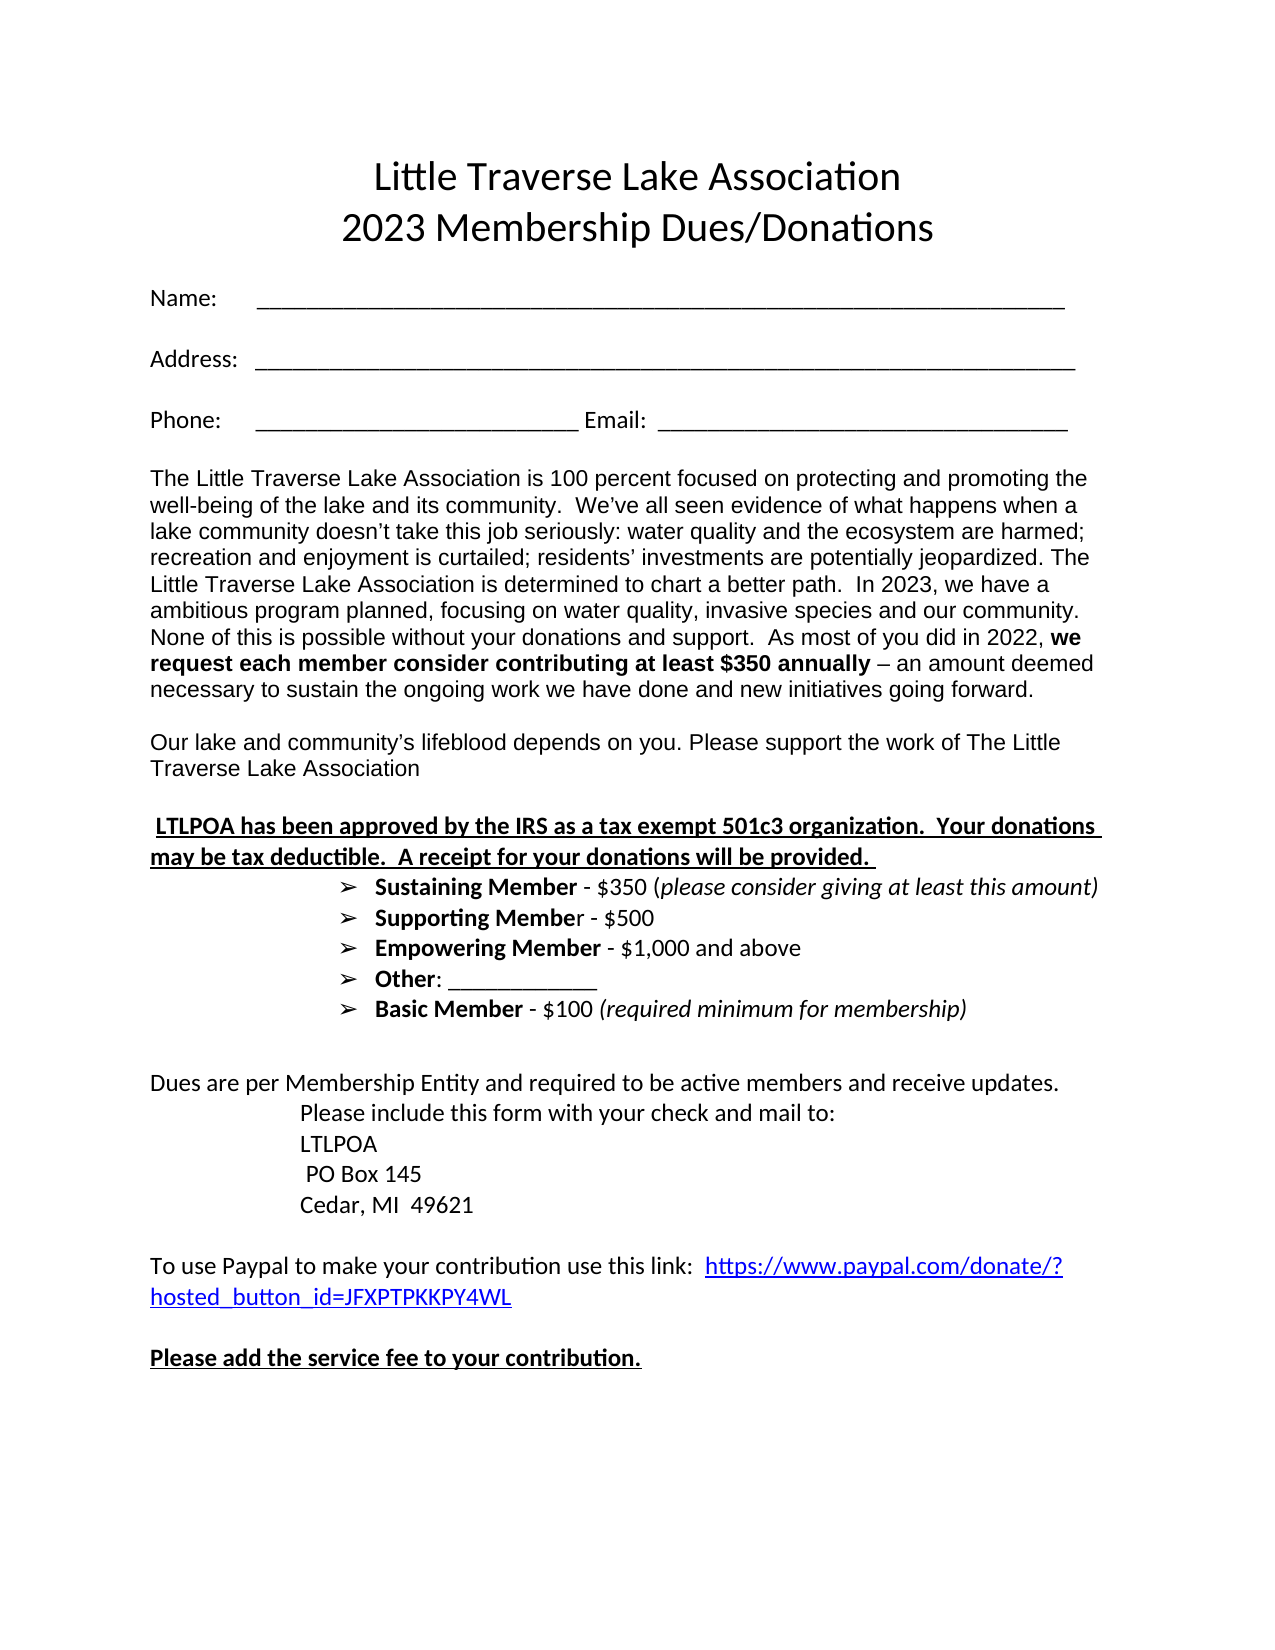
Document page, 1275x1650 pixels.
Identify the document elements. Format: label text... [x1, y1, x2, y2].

text Little Traverse Lake Association [150, 150, 1125, 201]
text LTLPOA has been approved by the IRS as a tax exempt 501c3 organization. Your donations may be tax deductible. A receipt for your donations will be provided. [150, 810, 1125, 871]
text Please include this form with your check and mail to: [300, 1097, 1125, 1128]
list Empowering Member - $1,000 and above [337, 932, 1125, 963]
text Cedar, MI 49621 [300, 1189, 1125, 1219]
text 2023 Membership Dues/Donations [150, 201, 1125, 252]
text Please add the service fee to your contribution. [150, 1342, 1125, 1372]
text To use Paypal to make your contribution use this link: https://www.paypal.com/donate/?hosted_button_id=JFXPTPKKPY4WL [150, 1250, 1125, 1311]
text The Little Traverse Lake Association is 100 percent focused on protecting and promoting the well-being of the lake and its community. We’ve all seen evidence of what happens when a lake community doesn’t take this job seriously: water quality and the ecosystem are harmed; recreation and enjoyment is curtailed; residents’ investments are potentially jeopardized. The Little Traverse Lake Association is determined to chart a better path. In 2023, we have a ambitious program planned, focusing on water quality, invasive species and our community. None of this is possible without your donations and support. As most of you did in 2022, we request each member consider contributing at least $350 annually – an amount deemed necessary to sustain the ongoing work we have done and new initiatives going forward. [150, 465, 1125, 702]
list Sustaining Member - $350 (please consider giving at least this amount) [337, 871, 1125, 902]
list Basic Member - $100 (required minimum for membership) [337, 993, 1125, 1024]
text Phone: __________________________ Email: _________________________________ [150, 404, 1125, 435]
text Dues are per Membership Entity and required to be active members and receive updates. [150, 1067, 1125, 1097]
list Supporting Member - $500 [337, 902, 1125, 932]
text PO Box 145 [300, 1158, 1125, 1189]
text Address: __________________________________________________________________ [150, 343, 1125, 374]
text LTLPOA [300, 1128, 1125, 1158]
text Name: _________________________________________________________________ [150, 282, 1125, 313]
list Other: ____________ [337, 963, 1125, 993]
text Our lake and community’s lifeblood depends on you. Please support the work of The Little Traverse Lake Association [150, 729, 1125, 782]
